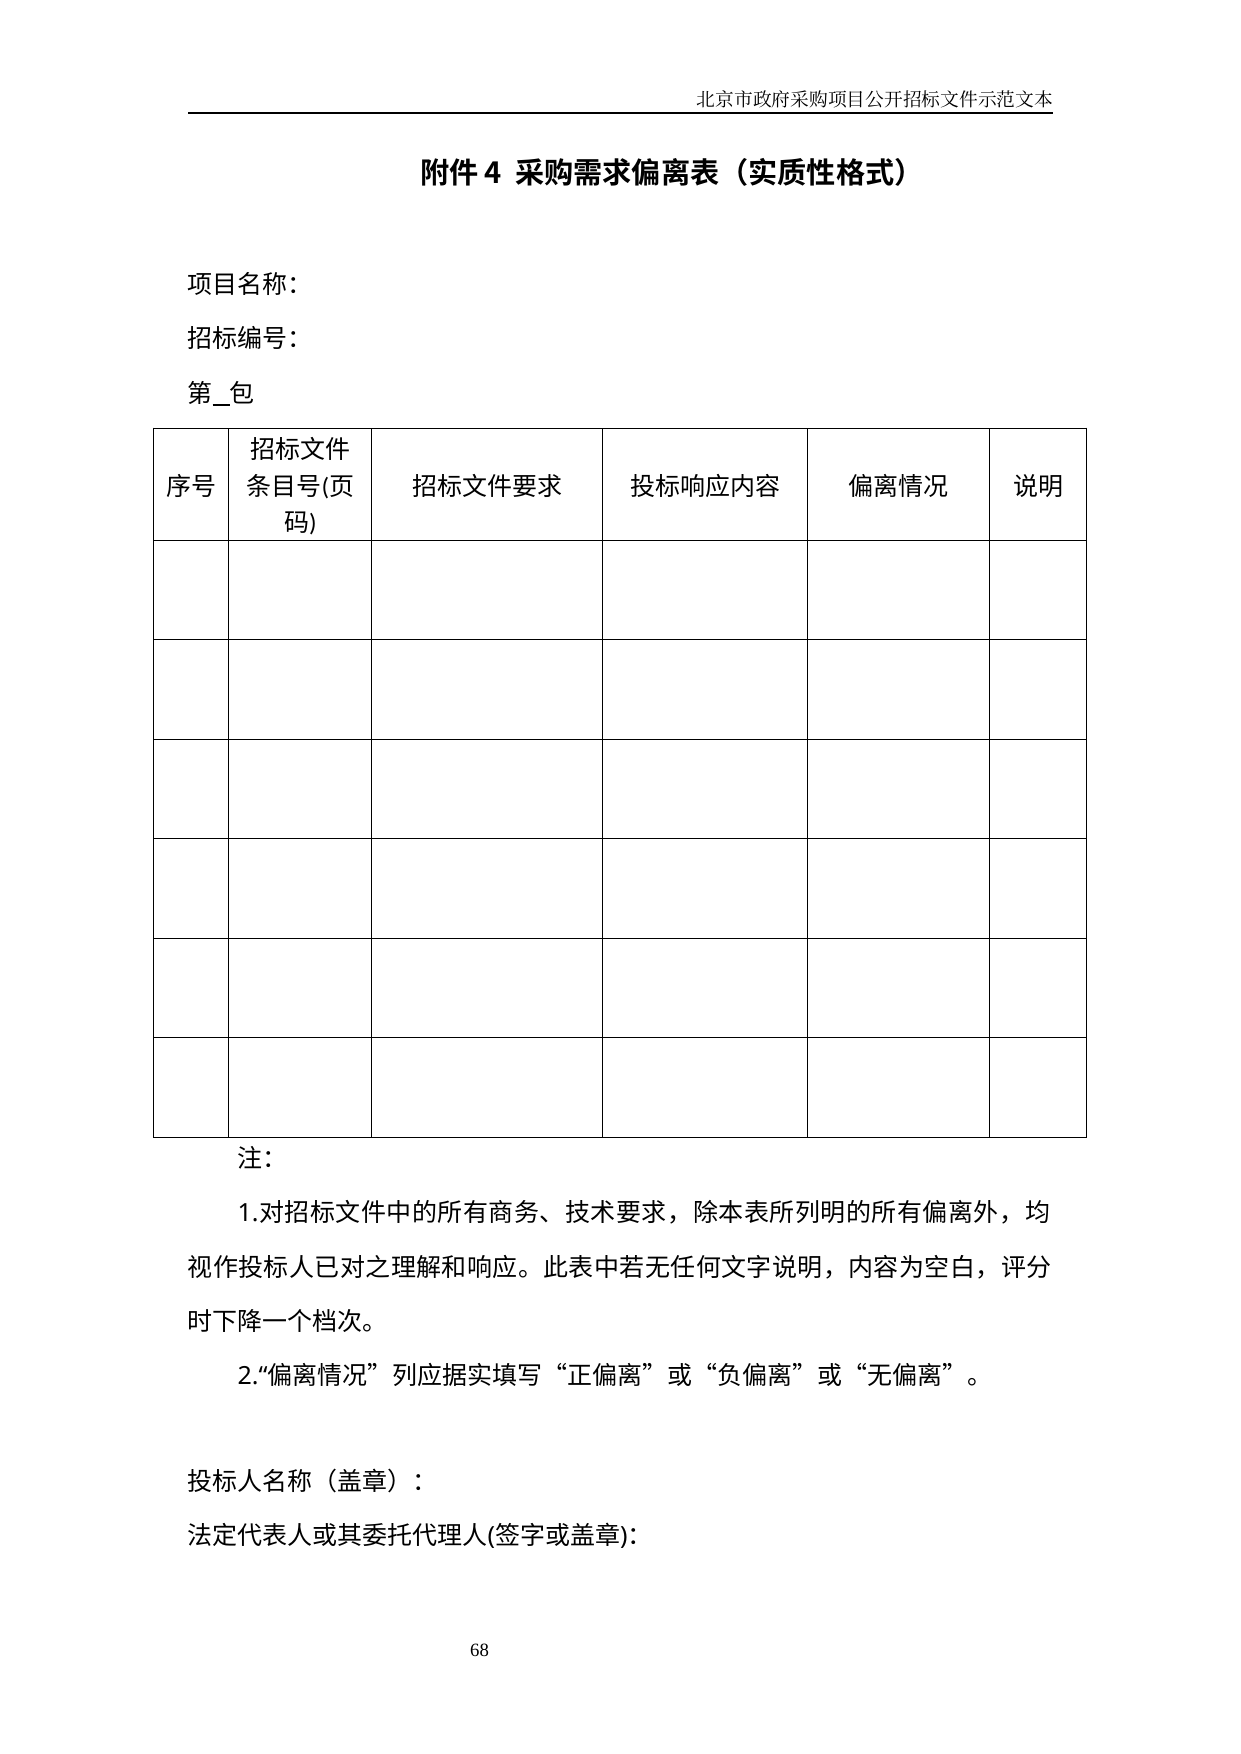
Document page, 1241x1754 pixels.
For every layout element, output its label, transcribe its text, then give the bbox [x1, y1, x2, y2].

table_header 招标文件要求 [372, 429, 602, 540]
table_cell [808, 640, 989, 739]
table_cell [603, 640, 807, 739]
table_cell [154, 640, 228, 739]
table_header 招标文件条目号(页码) [229, 429, 371, 540]
table_cell [808, 1038, 989, 1137]
table_header 投标响应内容 [603, 429, 807, 540]
table_cell [990, 541, 1086, 639]
table_cell [154, 939, 228, 1037]
table_cell [808, 740, 989, 838]
table_cell [990, 839, 1086, 937]
text 法定代表人或其委托代理人(签字或盖章)： [187, 1516, 1053, 1552]
table_cell [808, 839, 989, 937]
table_cell [154, 1038, 228, 1137]
text 1.对招标文件中的所有商务、技术要求，除本表所列明的所有偏离外，均视作投标人已对之理解和响应。此表中若无任何文字说明，内容为空白，评分时下降一个档次。 [187, 1193, 1053, 1338]
table_cell [603, 939, 807, 1037]
table_cell [229, 839, 371, 937]
table_cell [990, 1038, 1086, 1137]
table_cell [229, 541, 371, 639]
table_cell [808, 541, 989, 639]
table_cell [229, 1038, 371, 1137]
table_cell [372, 740, 602, 838]
table_cell [990, 740, 1086, 838]
table_cell [229, 939, 371, 1037]
text 第 包 [187, 373, 1053, 409]
table_cell [154, 541, 228, 639]
text 2.“偏离情况”列应据实填写“正偏离”或“负偏离”或“无偏离”。 [187, 1356, 1053, 1392]
table_header 说明 [990, 429, 1086, 540]
text 招标编号： [187, 319, 1053, 355]
table_header 偏离情况 [808, 429, 989, 540]
table_cell [372, 1038, 602, 1137]
subtitle 附件4 采购需求偏离表（实质性格式） [232, 150, 1053, 192]
table_cell [808, 939, 989, 1037]
table_cell [372, 640, 602, 739]
table_cell [603, 541, 807, 639]
table_cell [990, 939, 1086, 1037]
table_cell [372, 939, 602, 1037]
table_cell [372, 839, 602, 937]
table_cell [229, 740, 371, 838]
table_cell [154, 740, 228, 838]
table_cell [154, 839, 228, 937]
table_header 序号 [154, 429, 228, 540]
table_cell [603, 1038, 807, 1137]
text 项目名称： [187, 264, 1053, 301]
table_cell [990, 640, 1086, 739]
table_cell [603, 839, 807, 937]
table_cell [372, 541, 602, 639]
table_cell [603, 740, 807, 838]
text 注： [187, 1138, 1053, 1174]
table_cell [229, 640, 371, 739]
text 投标人名称（盖章）： [187, 1461, 1053, 1497]
